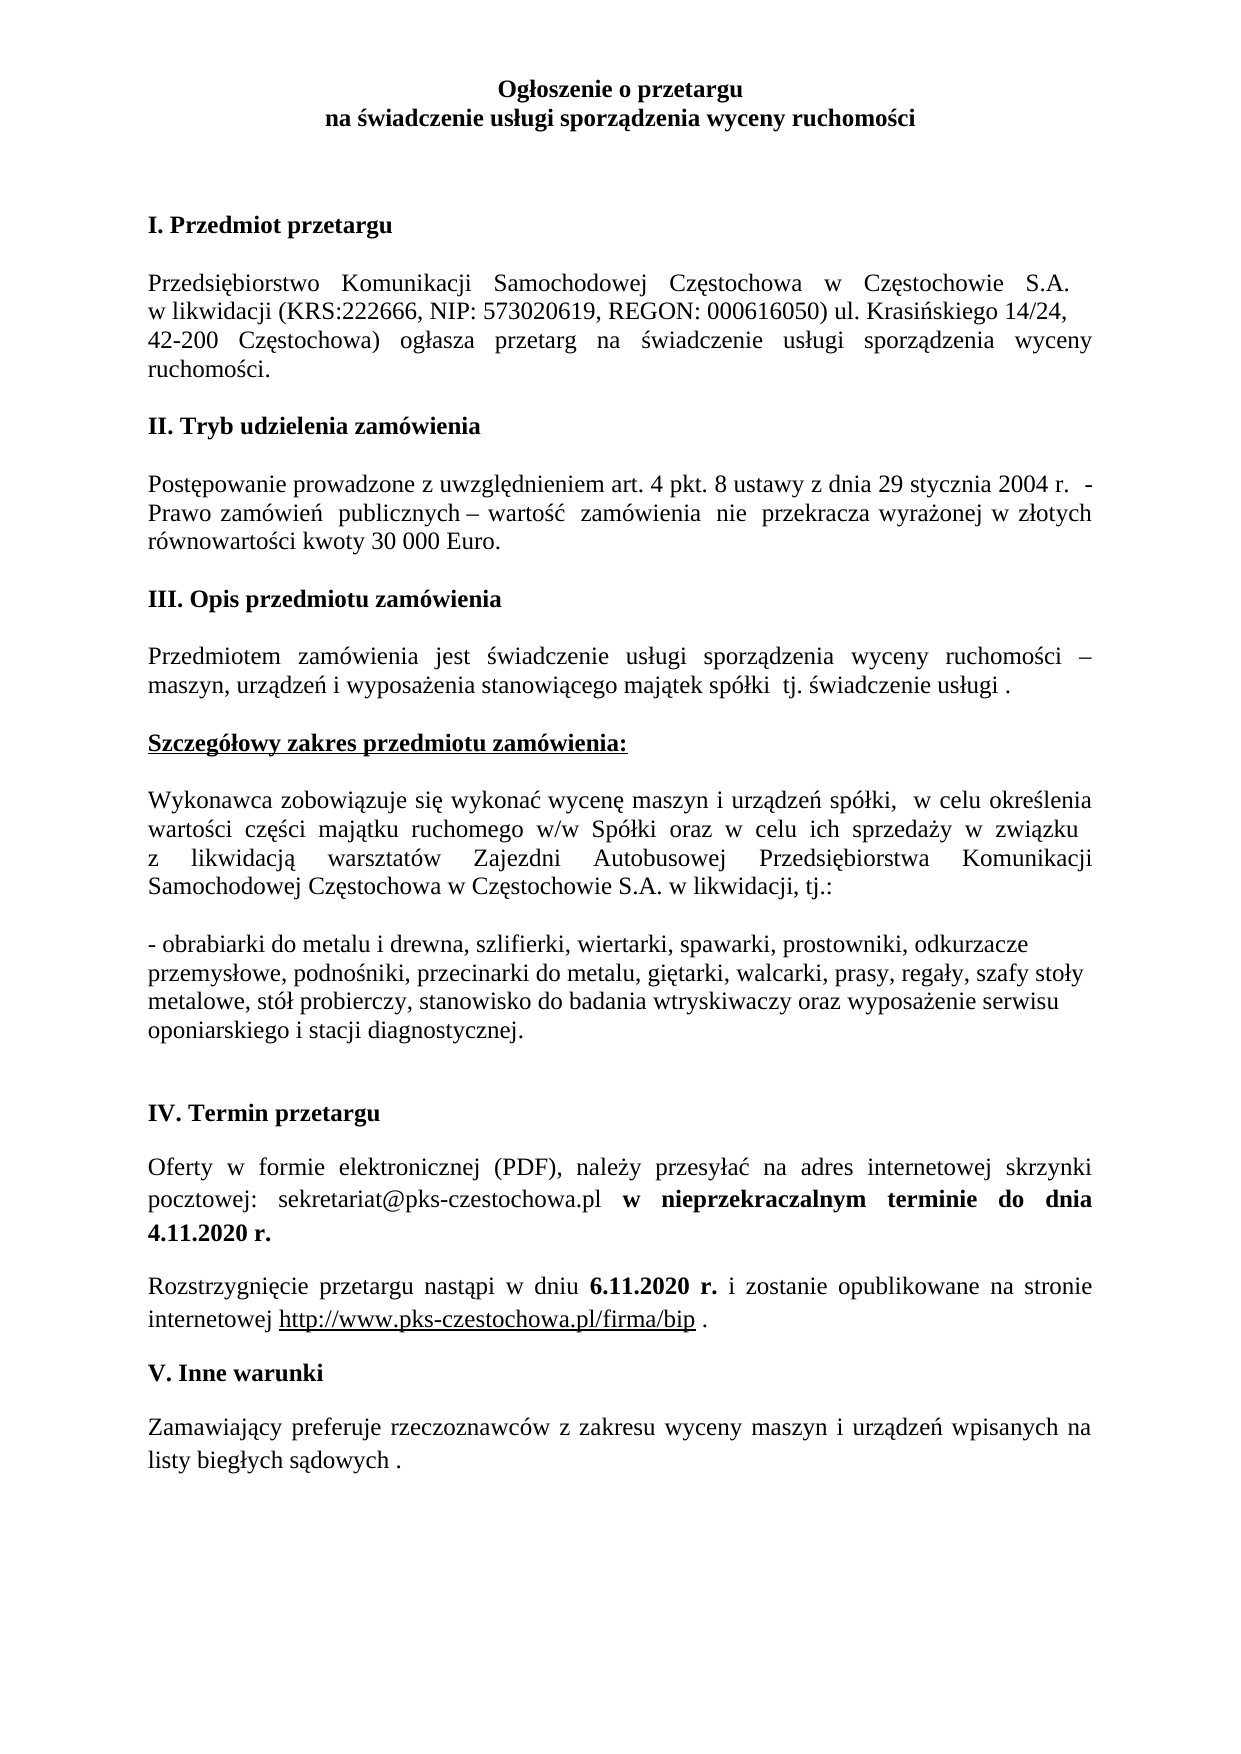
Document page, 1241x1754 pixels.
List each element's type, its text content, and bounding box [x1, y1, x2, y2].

text 42-200 Częstochowa) ogłasza przetarg na świadczenie usługi sporządzenia wyceny ruchomości. [148, 325, 1093, 383]
text Przedsiębiorstwo Komunikacji Samochodowej Częstochowa w Częstochowie S.A. w likwidacji (KRS:222666, NIP: 573020619, REGON: 000616050) ul. Krasińskiego 14/24, [148, 268, 1093, 325]
text IV. Termin przetargu [148, 1098, 1093, 1126]
text I. Przedmiot przetargu [148, 210, 1093, 239]
text Wykonawca zobowiązuje się wykonać wycenę maszyn i urządzeń spółki, w celu określenia wartości części majątku ruchomego w/w Spółki oraz w celu ich sprzedaży w związku z likwidacją warsztatów Zajezdni Autobusowej Przedsiębiorstwa Komunikacji Samochodowej Częstochowa w Częstochowie S.A. w likwidacji, tj.: [148, 785, 1093, 900]
text Zamawiający preferuje rzeczoznawców z zakresu wyceny maszyn i urządzeń wpisanych na listy biegłych sądowych . [148, 1412, 1093, 1474]
text Ogłoszenie o przetargu [148, 74, 1093, 103]
text III. Opis przedmiotu zamówienia [148, 584, 1093, 613]
text V. Inne warunki [148, 1358, 1093, 1387]
text Szczegółowy zakres przedmiotu zamówienia: [148, 728, 1093, 756]
text II. Tryb udzielenia zamówienia [148, 411, 1093, 440]
text Rozstrzygnięcie przetargu nastąpi w dniu 6.11.2020 r. i zostanie opublikowane na stronie internetowej http://www.pks-czestochowa.pl/firma/bip . [148, 1271, 1093, 1333]
text Przedmiotem zamówienia jest świadczenie usługi sporządzenia wyceny ruchomości – maszyn, urządzeń i wyposażenia stanowiącego majątek spółki tj. świadczenie usługi . [148, 641, 1093, 699]
text Postępowanie prowadzone z uwzględnieniem art. 4 pkt. 8 ustawy z dnia 29 stycznia 2004 r. -Prawo zamówień publicznych – wartość zamówienia nie przekracza wyrażonej w złotych równowartości kwoty 30 000 Euro. [148, 469, 1093, 555]
text Oferty w formie elektronicznej (PDF), należy przesyłać na adres internetowej skrzynki pocztowej: sekretariat@pks-czestochowa.pl w nieprzekraczalnym terminie do dnia 4.11.2020 r. [148, 1152, 1093, 1246]
text - obrabiarki do metalu i drewna, szlifierki, wiertarki, spawarki, prostowniki, odkurzacze przemysłowe, podnośniki, przecinarki do metalu, giętarki, walcarki, prasy, regały, szafy stoły metalowe, stół probierczy, stanowisko do badania wtryskiwaczy oraz wyposażenie serwisu oponiarskiego i stacji diagnostycznej. [148, 929, 1093, 1044]
text na świadczenie usługi sporządzenia wyceny ruchomości [148, 103, 1093, 131]
